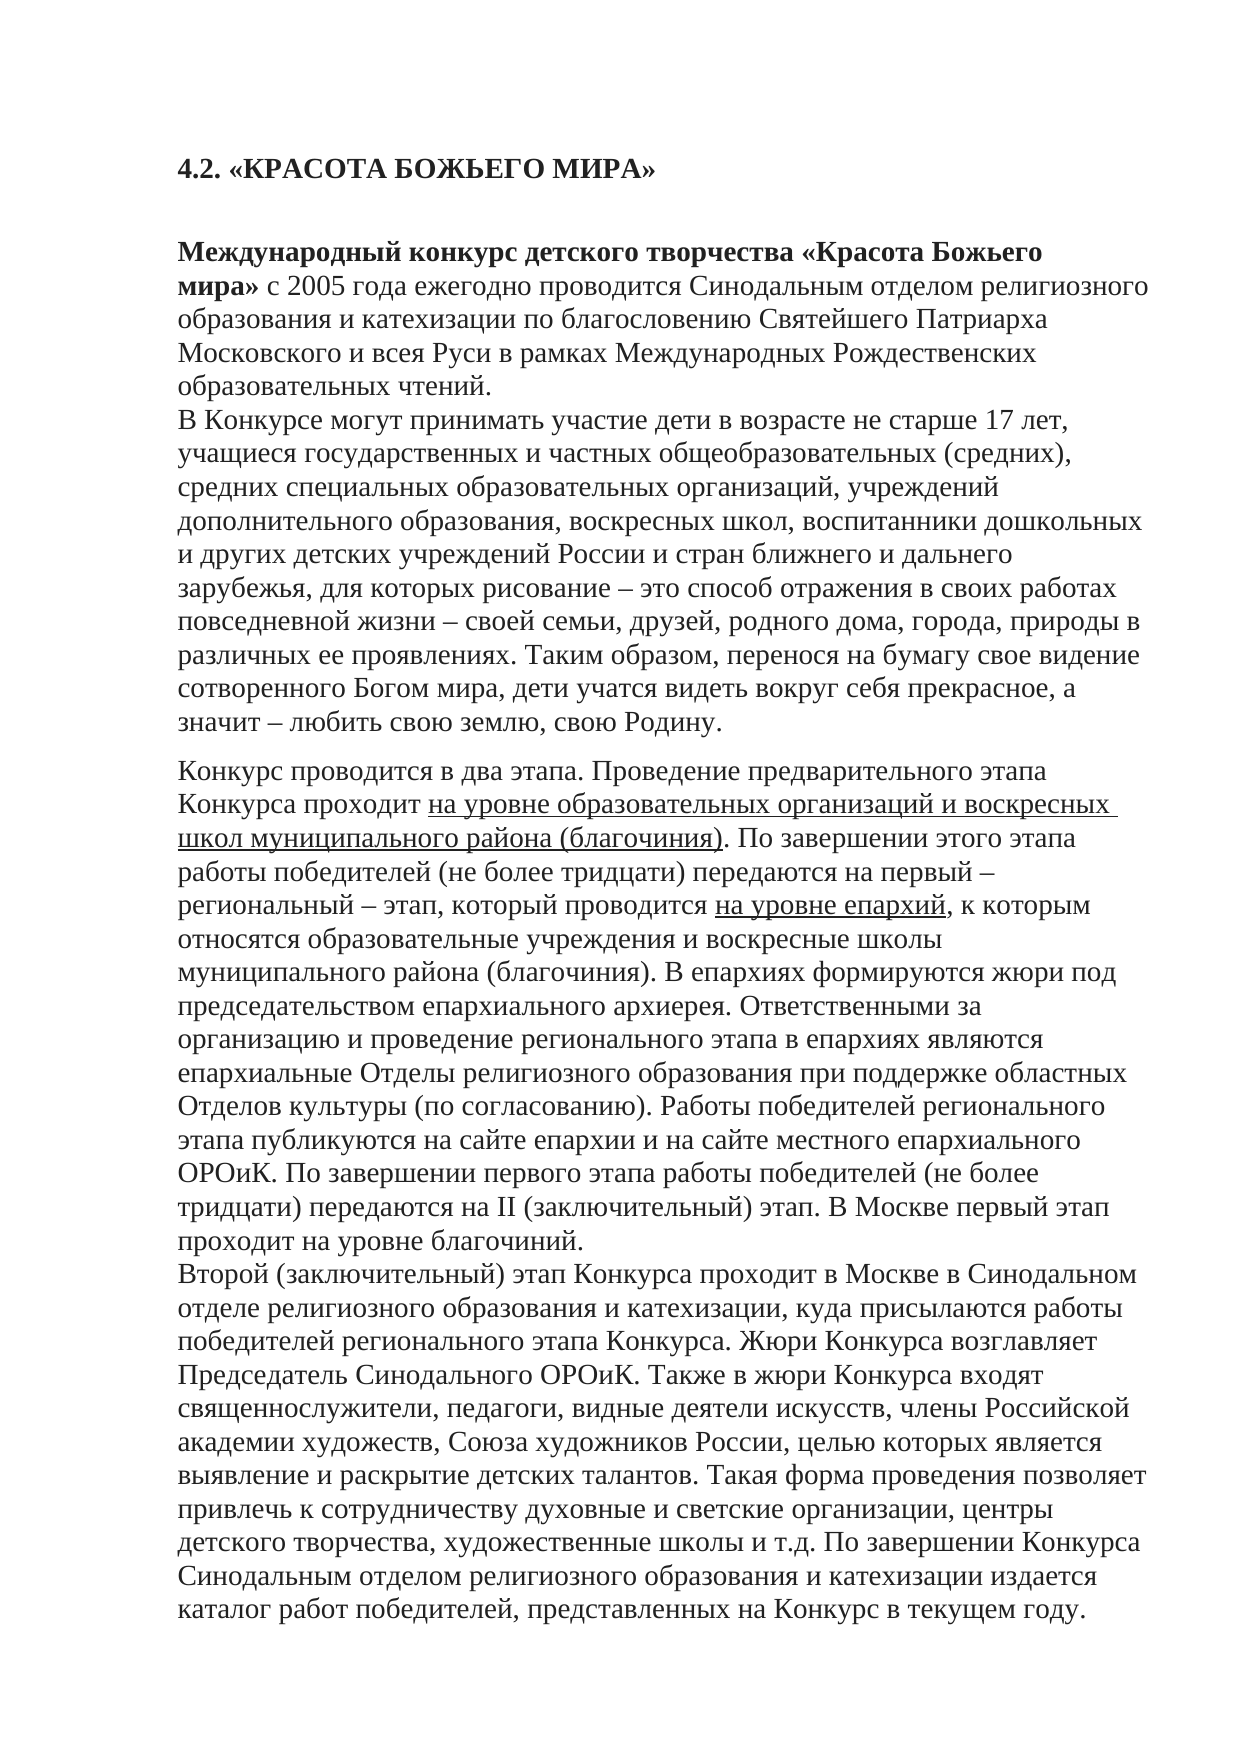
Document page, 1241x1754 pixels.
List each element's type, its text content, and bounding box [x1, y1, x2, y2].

text Международный конкурс детского творчества «Красота Божьего мира» с 2005 года ежегодно проводится Синодальным отделом религиозного образования и катехизации по благословению Святейшего Патриарха Московского и всея Руси в рамках Международных Рождественских образовательных чтений. [177, 234, 1152, 402]
text 4.2. «КРАСОТА БОЖЬЕГО МИРА» [177, 152, 1152, 185]
text В Конкурсе могут принимать участие дети в возрасте не старше 17 лет, учащиеся государственных и частных общеобразовательных (средних), средних специальных образовательных организаций, учреждений дополнительного образования, воскресных школ, воспитанники дошкольных и других детских учреждений России и стран ближнего и дальнего зарубежья, для которых рисование – это способ отражения в своих работах повседневной жизни – своей семьи, друзей, родного дома, города, природы в различных ее проявлениях. Таким образом, перенося на бумагу свое видение сотворенного Богом мира, дети учатся видеть вокруг себя прекрасное, а значит – любить свою землю, свою Родину. [177, 402, 1152, 737]
text Конкурс проводится в два этапа. Проведение предварительного этапа Конкурса проходит на уровне образовательных организаций и воскресных школ муниципального района (благочиния). По завершении этого этапа работы победителей (не более тридцати) передаются на первый – региональный – этап, который проводится на уровне епархий, к которым относятся образовательные учреждения и воскресные школы муниципального района (благочиния). В епархиях формируются жюри под председательством епархиального архиерея. Ответственными за организацию и проведение регионального этапа в епархиях являются епархиальные Отделы религиозного образования при поддержке областных Отделов культуры (по согласованию). Работы победителей регионального этапа публикуются на сайте епархии и на сайте местного епархиального ОРОиК. По завершении первого этапа работы победителей (не более тридцати) передаются на II (заключительный) этап. В Москве первый этап проходит на уровне благочиний. [177, 753, 1152, 1256]
text Второй (заключительный) этап Конкурса проходит в Москве в Синодальном отделе религиозного образования и катехизации, куда присылаются работы победителей регионального этапа Конкурса. Жюри Конкурса возглавляет Председатель Синодального ОРОиК. Также в жюри Конкурса входят священнослужители, педагоги, видные деятели искусств, члены Российской академии художеств, Союза художников России, целью которых является выявление и раскрытие детских талантов. Такая форма проведения позволяет привлечь к сотрудничеству духовные и светские организации, центры детского творчества, художественные школы и т.д. По завершении Конкурса Синодальным отделом религиозного образования и катехизации издается каталог работ победителей, представленных на Конкурс в текущем году. [177, 1256, 1152, 1625]
